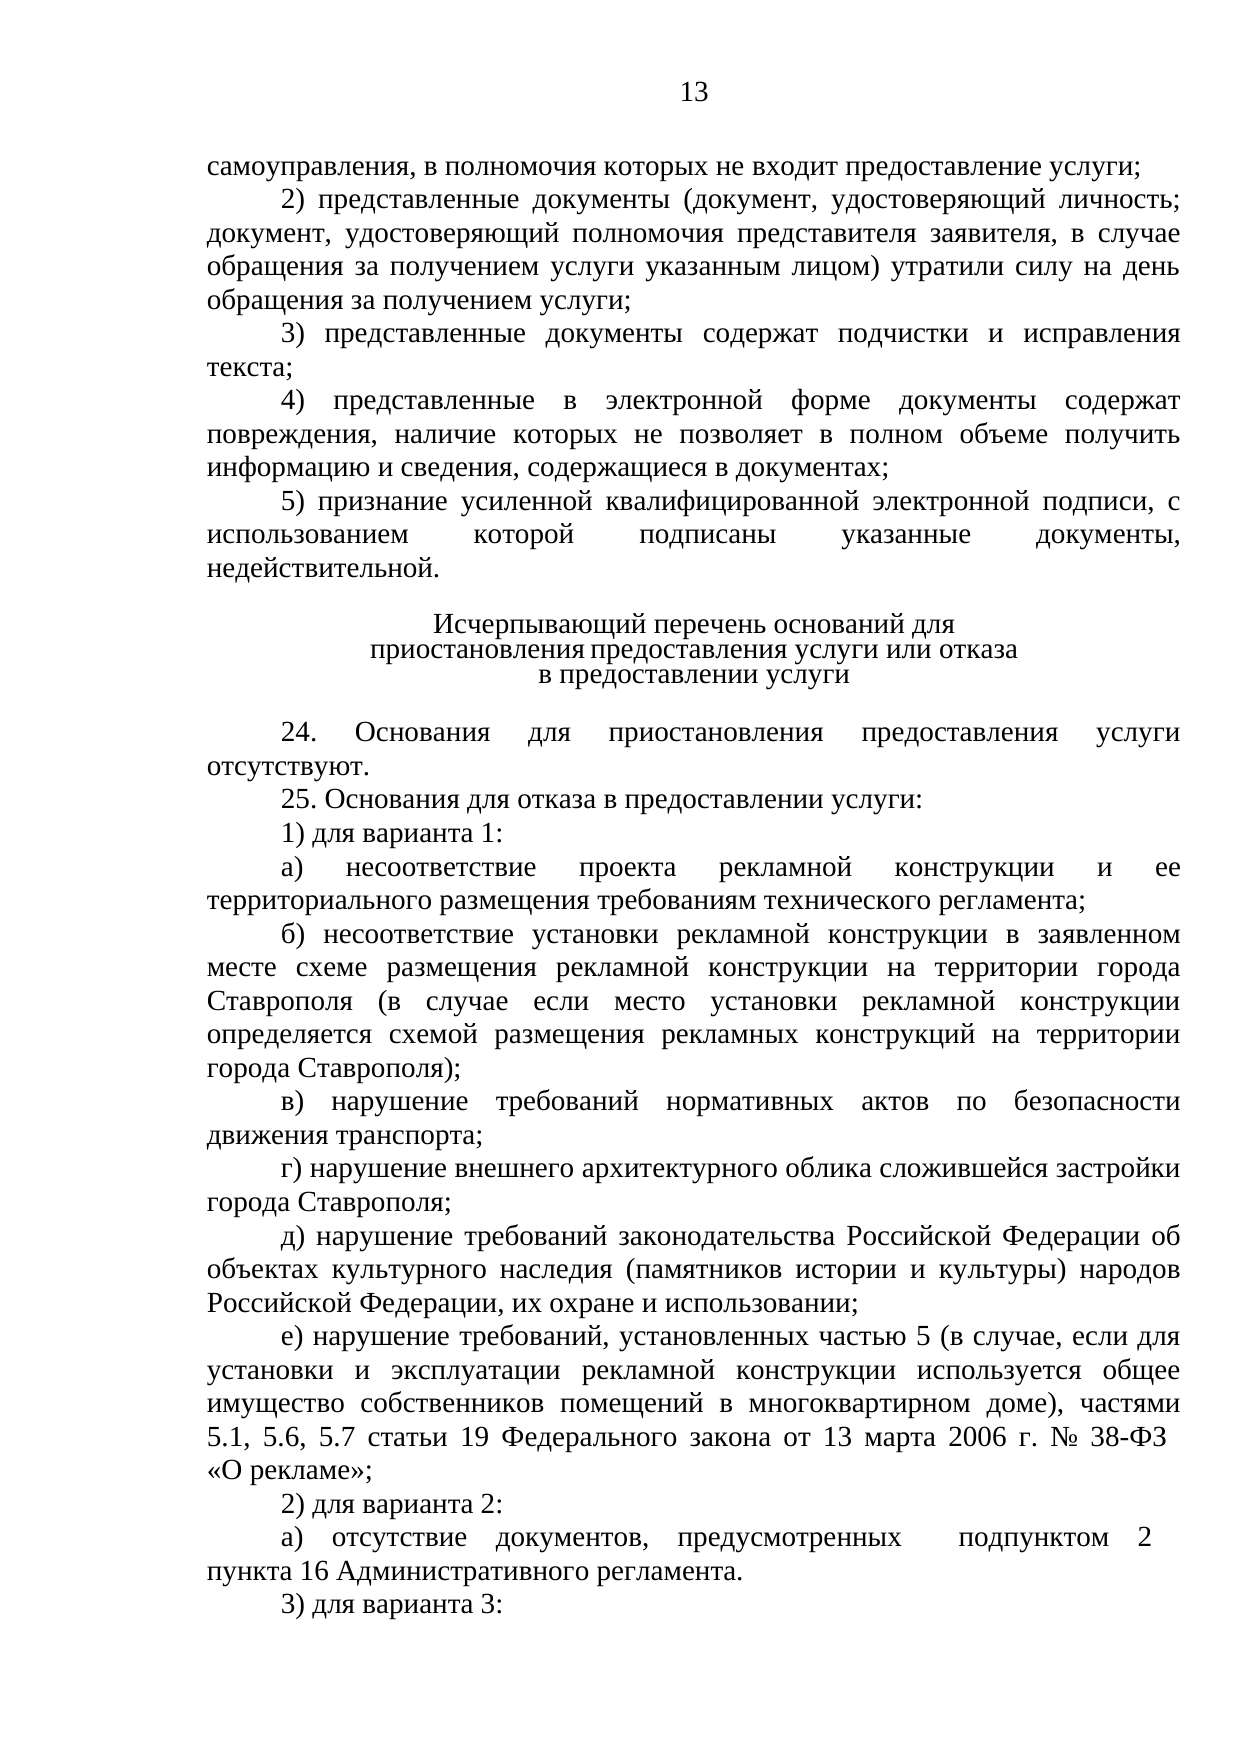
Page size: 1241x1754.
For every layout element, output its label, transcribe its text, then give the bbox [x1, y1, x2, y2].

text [207, 148, 1181, 181]
text 5) признание усиленной квалифицированной электронной подписи, с использованием которой подписаны указанные документы, недействительной. [207, 483, 1181, 584]
text 2) представленные документы (документ, удостоверяющий личность; документ, удостоверяющий полномочия представителя заявителя, в случае обращения за получением услуги указанным лицом) утратили силу на день обращения за получением услуги; [207, 181, 1181, 315]
text приостановления предоставления услуги или отказа [207, 638, 1181, 663]
text 3) для варианта 3: [207, 1587, 1181, 1620]
text 24. Основания для приостановления предоставления услуги отсутствуют. [207, 714, 1181, 782]
text д) нарушение требований законодательства Российской Федерации об объектах культурного наследия (памятников истории и культуры) народов Российской Федерации, их охране и использовании; [207, 1218, 1181, 1318]
text а) несоответствие проекта рекламной конструкции и ее территориального размещения требованиям технического регламента; [207, 849, 1181, 916]
text Исчерпывающий перечень оснований для [207, 613, 1181, 638]
text а) отсутствие документов, предусмотренных подпунктом 2 пункта 16 Административного регламента. [207, 1519, 1181, 1587]
text в) нарушение требований нормативных актов по безопасности движения транспорта; [207, 1083, 1181, 1151]
text 3) представленные документы содержат подчистки и исправления текста; [207, 315, 1181, 382]
text 25. Основания для отказа в предоставлении услуги: [207, 782, 1181, 815]
text в предоставлении услуги [207, 663, 1181, 688]
text 4) представленные в электронной форме документы содержат повреждения, наличие которых не позволяет в полном объеме получить информацию и сведения, содержащиеся в документах; [207, 382, 1181, 483]
text г) нарушение внешнего архитектурного облика сложившейся застройки города Ставрополя; [207, 1151, 1181, 1218]
text 1) для варианта 1: [207, 815, 1181, 849]
text б) несоответствие установки рекламной конструкции в заявленном месте схеме размещения рекламной конструкции на территории города Ставрополя (в случае если место установки рекламной конструкции определяется схемой размещения рекламных конструкций на территории города Ставрополя); [207, 916, 1181, 1083]
text 2) для варианта 2: [207, 1486, 1181, 1519]
text е) нарушение требований, установленных частью 5 (в случае, если для установки и эксплуатации рекламной конструкции используется общее имущество собственников помещений в многоквартирном доме), частями 5.1, 5.6, 5.7 статьи 19 Федерального закона от 13 марта 2006 г. № 38-ФЗ «О рекламе»; [207, 1318, 1181, 1486]
